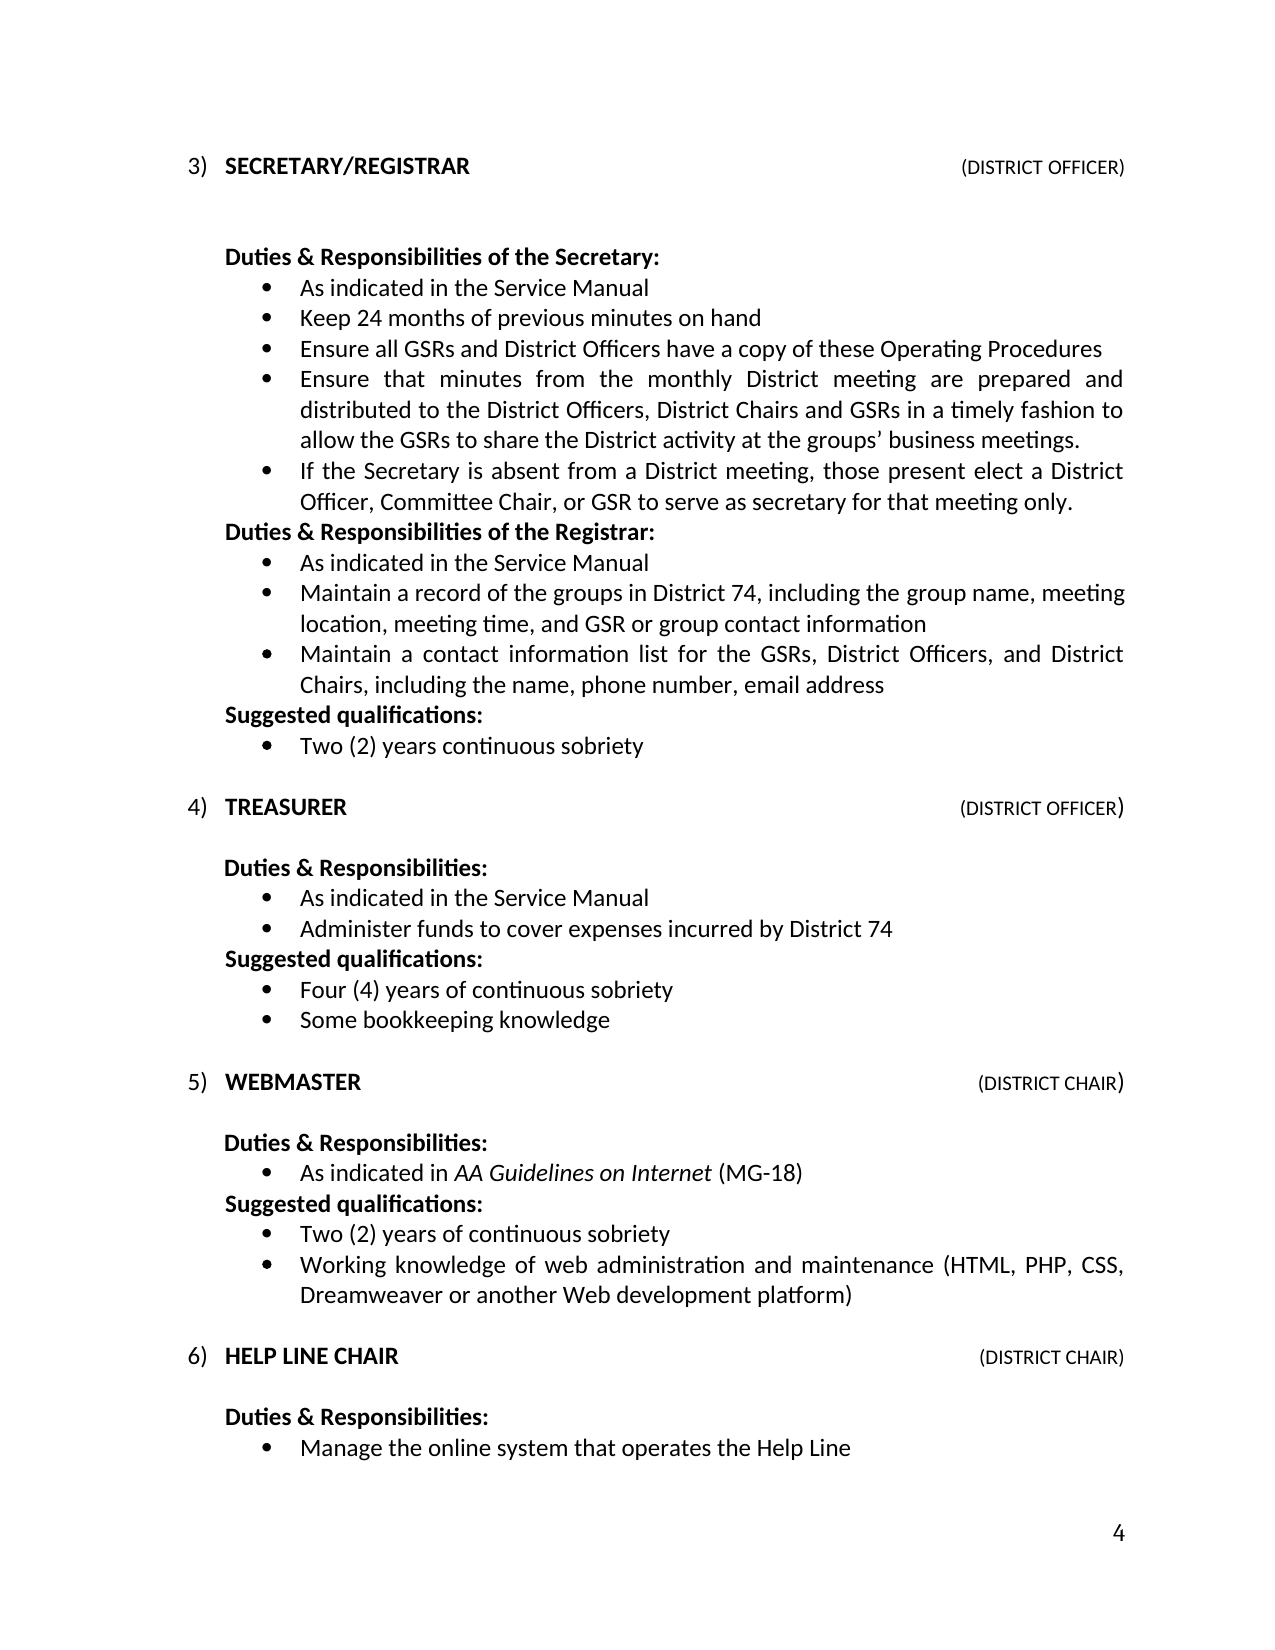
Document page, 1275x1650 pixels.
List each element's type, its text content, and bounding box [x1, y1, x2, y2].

list Two (2) years continuous sobriety [262, 730, 1125, 760]
list As indicated in the Service Manual [262, 547, 1125, 577]
list Four (4) years of continuous sobriety [262, 974, 1125, 1004]
list As indicated in the Service Manual [262, 272, 1125, 303]
list TREASURER (DISTRICT OFFICER) [187, 791, 1125, 821]
text Duties & Responsibilities: [224, 1127, 1125, 1157]
list Keep 24 months of previous minutes on hand [262, 303, 1125, 333]
text Duties & Responsibilities of the Registrar: [150, 516, 1125, 547]
list WEBMASTER (DISTRICT CHAIR) [187, 1066, 1125, 1096]
list Maintain a record of the groups in District 74, including the group name, meeting location, meeting time, and GSR or group contact information [262, 577, 1125, 638]
text Duties & Responsibilities: [224, 852, 1125, 882]
list Some bookkeeping knowledge [262, 1004, 1125, 1035]
list Ensure that minutes from the monthly District meeting are prepared and distributed to the District Officers, District Chairs and GSRs in a timely fashion to allow the GSRs to share the District activity at the groups’ business meetings. [262, 364, 1125, 455]
text Duties & Responsibilities: [225, 1401, 1125, 1432]
list Administer funds to cover expenses incurred by District 74 [262, 913, 1125, 943]
text Duties & Responsibilities of the Secretary: [225, 242, 1125, 272]
list As indicated in the Service Manual [262, 882, 1125, 913]
list As indicated in AA Guidelines on Internet (MG-18) [262, 1157, 1125, 1188]
list SECRETARY/REGISTRAR (DISTRICT OFFICER) [187, 150, 1125, 211]
list Maintain a contact information list for the GSRs, District Officers, and District Chairs, including the name, phone number, email address [262, 638, 1125, 699]
list Two (2) years of continuous sobriety [262, 1218, 1125, 1249]
list If the Secretary is absent from a District meeting, those present elect a District Officer, Committee Chair, or GSR to serve as secretary for that meeting only. [262, 455, 1125, 516]
list Working knowledge of web administration and maintenance (HTML, PHP, CSS, Dreamweaver or another Web development platform) [262, 1249, 1125, 1310]
list HELP LINE CHAIR (DISTRICT CHAIR) [187, 1340, 1125, 1371]
text Suggested qualifications: [150, 1188, 1125, 1218]
list Ensure all GSRs and District Officers have a copy of these Operating Procedures [262, 333, 1125, 364]
text Suggested qualifications: [150, 699, 1125, 730]
text Suggested qualifications: [150, 943, 1125, 974]
list Manage the online system that operates the Help Line [262, 1432, 1125, 1462]
